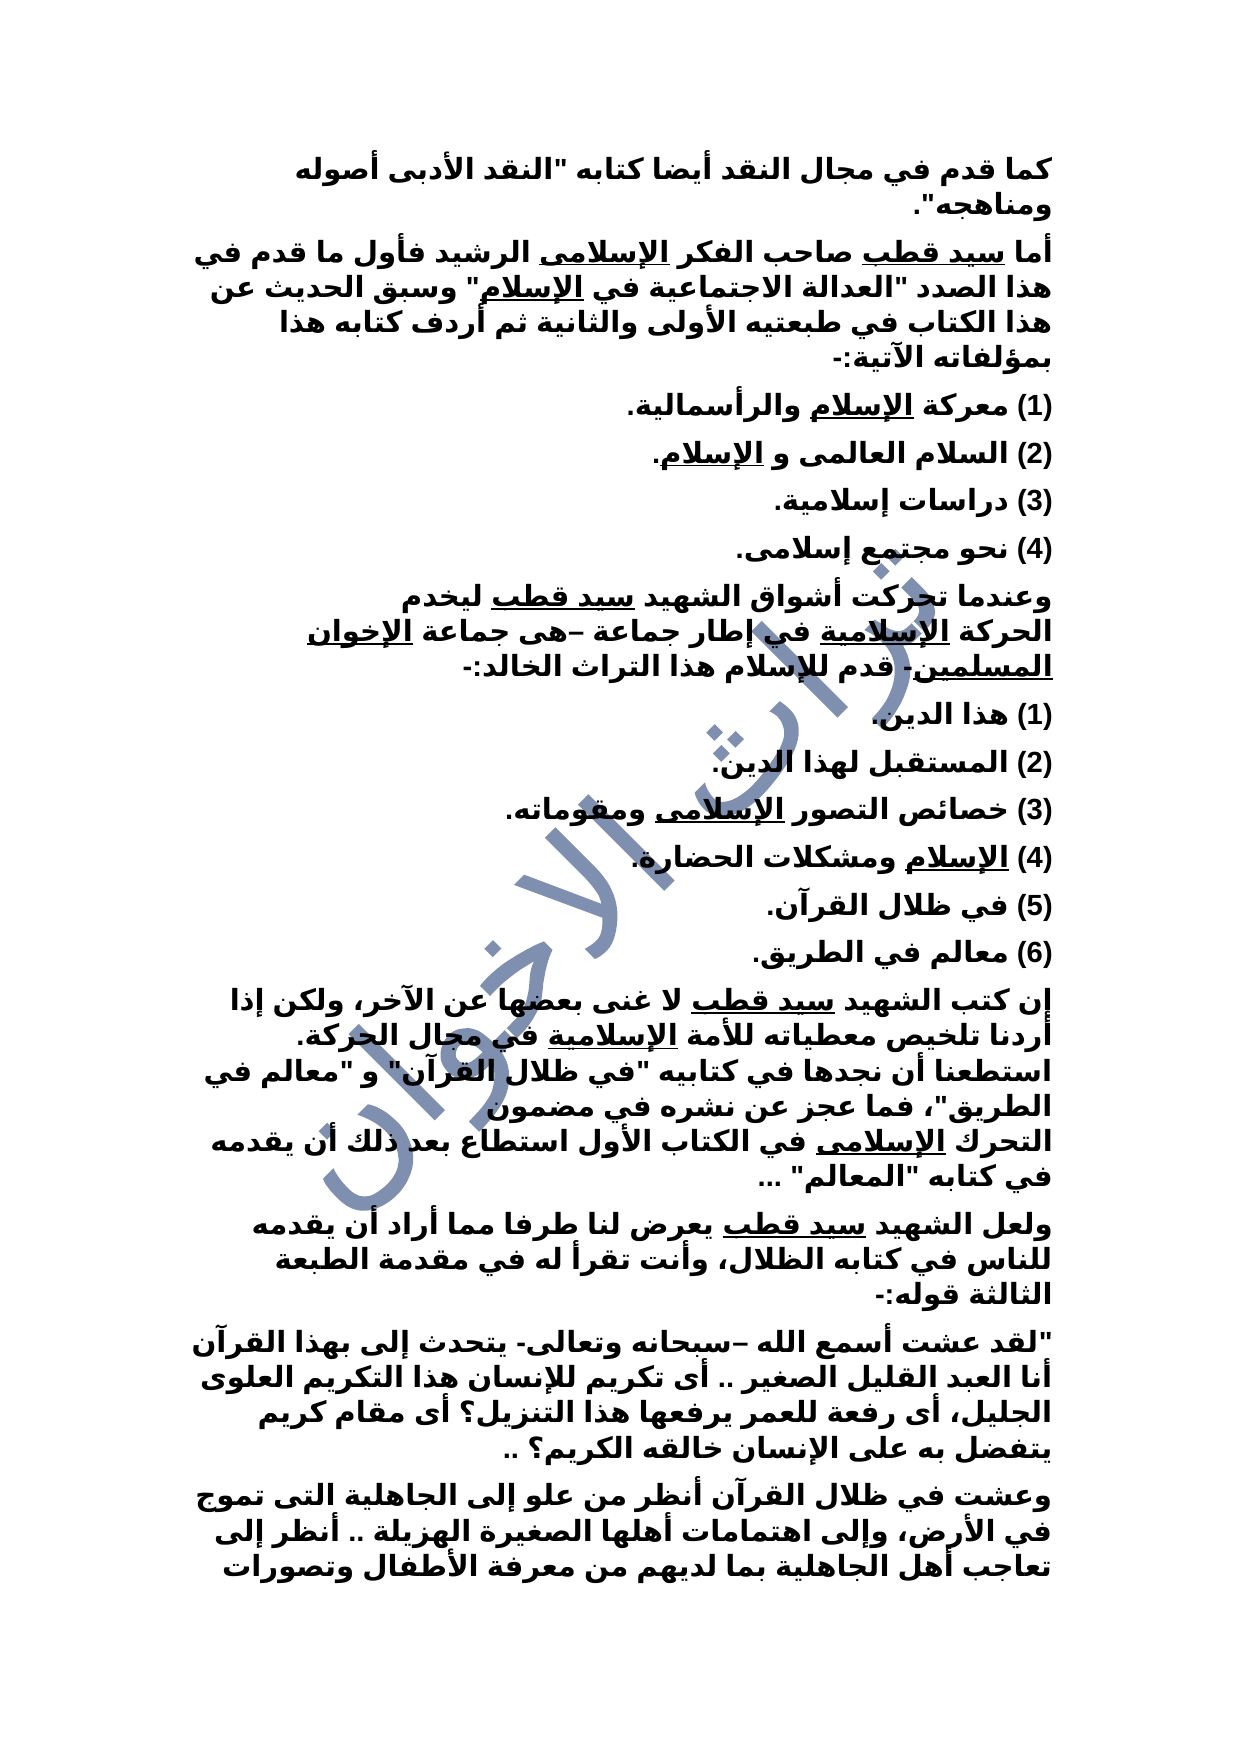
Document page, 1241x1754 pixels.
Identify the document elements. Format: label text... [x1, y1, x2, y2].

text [187, 1477, 1053, 1582]
text أما سيد قطب صاحب الفكر الإسلامى الرشيد فأول ما قدم في هذا الصدد "العدالة الاجتماعية في الإسلام" وسبق الحديث عن هذا الكتاب في طبعتيه الأولى والثانية ثم أردف كتابه هذا بمؤلفاته الآتية:- [187, 233, 1053, 374]
text وعندما تحركت أشواق الشهيد سيد قطب ليخدم الحركة الإسلامية في إطار جماعة –هى جماعة الإخوان المسلمين- قدم للإسلام هذا التراث الخالد:- [187, 577, 1053, 683]
text (4) نحو مجتمع إسلامى. [187, 529, 1053, 564]
text (6) معالم في الطريق. [187, 934, 1053, 969]
text (2) المستقبل لهذا الدين. [187, 743, 1053, 778]
text ولعل الشهيد سيد قطب يعرض لنا طرفا مما أراد أن يقدمه للناس في كتابه الظلال، وأنت تقرأ له في مقدمة الطبعة الثالثة قوله:- [187, 1205, 1053, 1311]
text كما قدم في مجال النقد أيضا كتابه "النقد الأدبى أصوله ومناهجه". [187, 150, 1053, 220]
text (1) هذا الدين. [187, 695, 1053, 730]
text (3) خصائص التصور الإسلامى ومقوماته. [187, 791, 1053, 826]
text (1) معركة الإسلام والرأسمالية. [187, 386, 1053, 421]
text "لقد عشت أسمع الله –سبحانه وتعالى- يتحدث إلى بهذا القرآن أنا العبد القليل الصغير .. أى تكريم للإنسان هذا التكريم العلوى الجليل، أى رفعة للعمر يرفعها هذا التنزيل؟ أى مقام كريم يتفضل به على الإنسان خالقه الكريم؟ .. [187, 1323, 1053, 1464]
text إن كتب الشهيد سيد قطب لا غنى بعضها عن الآخر، ولكن إذا أردنا تلخيص معطياته للأمة الإسلامية في مجال الحركة. استطعنا أن نجدها في كتابيه "في ظلال القرآن" و "معالم في الطريق"، فما عجز عن نشره في مضمون التحرك الإسلامى في الكتاب الأول استطاع بعد ذلك أن يقدمه في كتابه "المعالم" ... [187, 981, 1053, 1193]
text (4) الإسلام ومشكلات الحضارة. [187, 838, 1053, 873]
text (2) السلام العالمى و الإسلام. [187, 434, 1053, 469]
text (5) في ظلال القرآن. [187, 886, 1053, 921]
text (3) دراسات إسلامية. [187, 482, 1053, 517]
